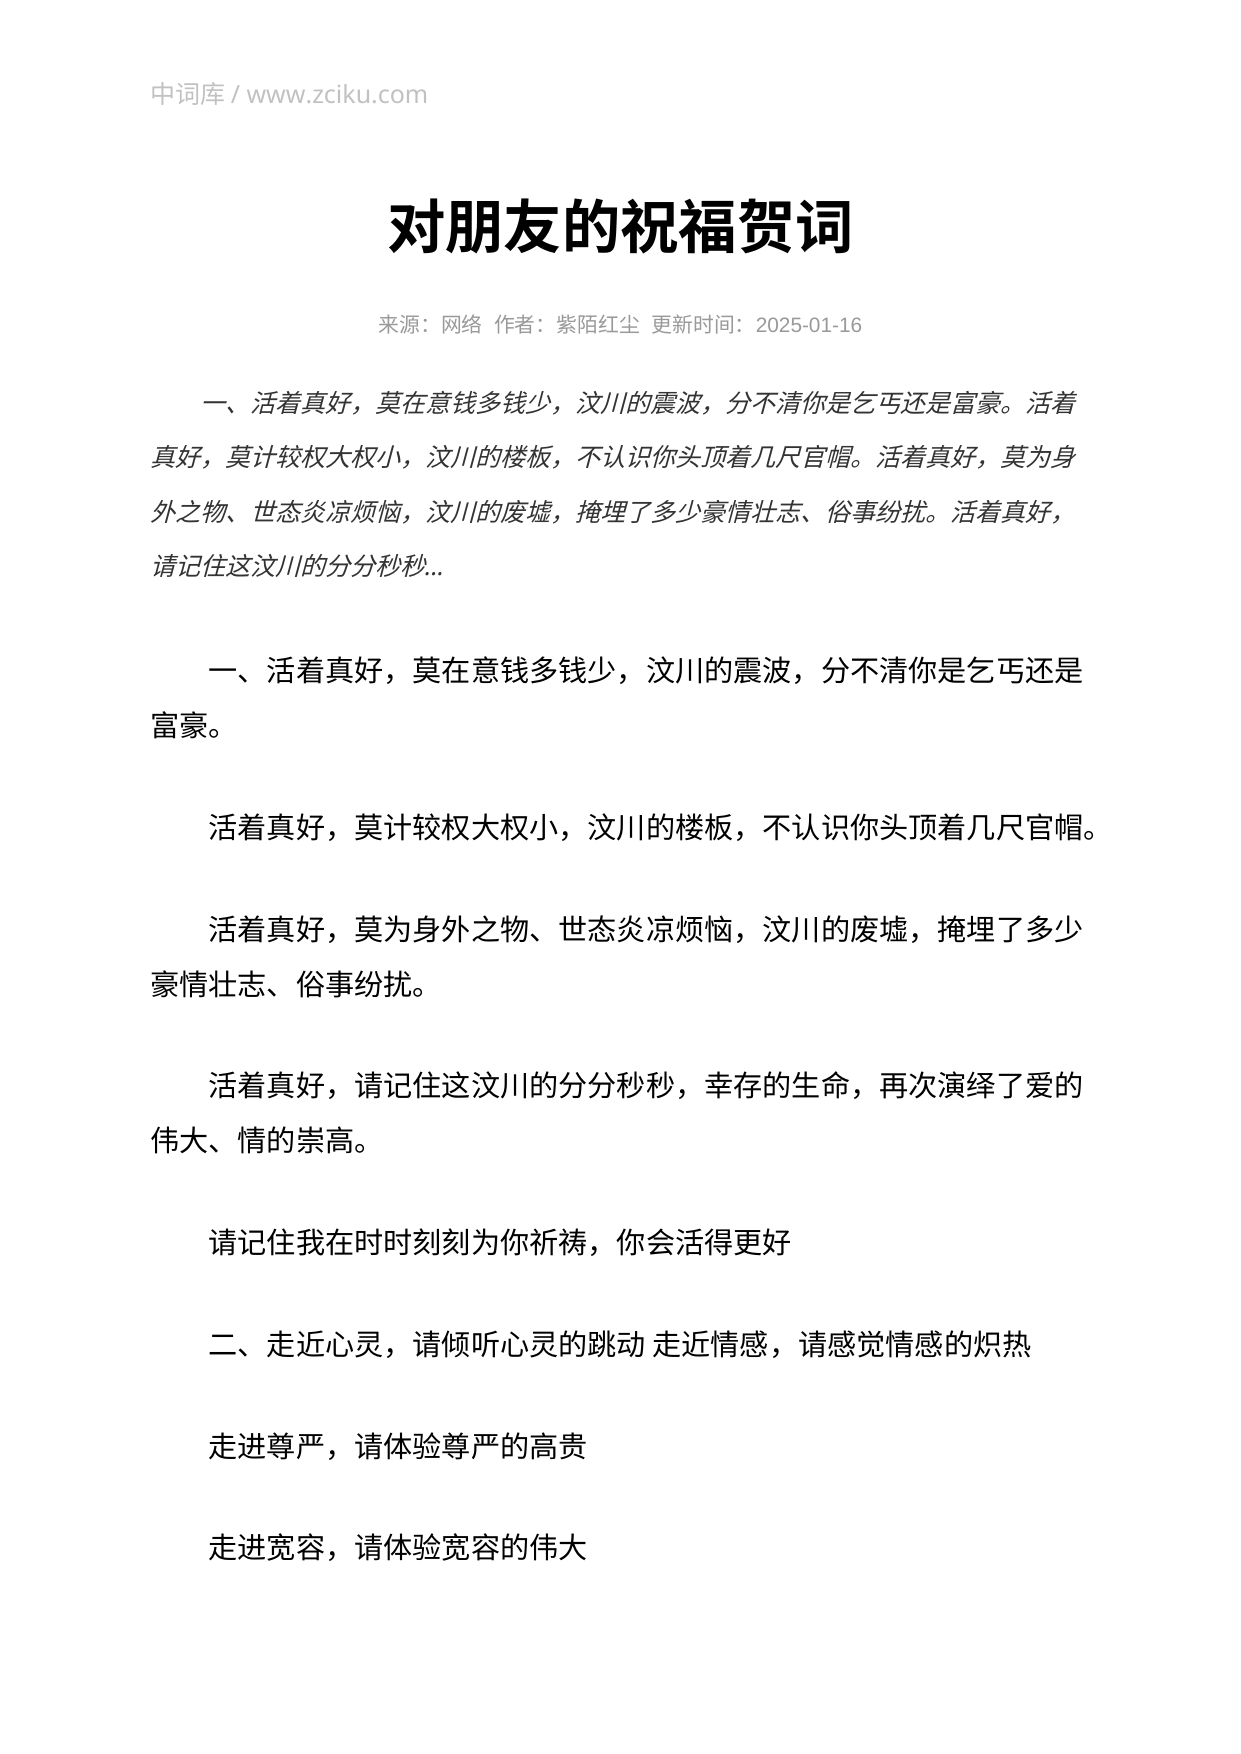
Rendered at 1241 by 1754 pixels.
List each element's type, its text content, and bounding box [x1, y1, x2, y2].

text 活着真好，莫计较权大权小，汶川的楼板，不认识你头顶着几尺官帽。 [150, 804, 1090, 847]
text 活着真好，请记住这汶川的分分秒秒，幸存的生命，再次演绎了爱的伟大、情的崇高。 [150, 1063, 1090, 1160]
text 一、活着真好，莫在意钱多钱少，汶川的震波，分不清你是乞丐还是富豪。 [150, 648, 1090, 745]
text 二、走近心灵，请倾听心灵的跳动 走近情感，请感觉情感的炽热 [150, 1321, 1090, 1364]
text 来源：网络 作者：紫陌红尘 更新时间：2025-01-16 [150, 313, 1090, 337]
text 一、活着真好，莫在意钱多钱少，汶川的震波，分不清你是乞丐还是富豪。活着真好，莫计较权大权小，汶川的楼板，不认识你头顶着几尺官帽。活着真好，莫为身外之物、世态炎凉烦恼，汶川的废墟，掩埋了多少豪情壮志、俗事纷扰。活着真好，请记住这汶川的分分秒秒... [150, 383, 1090, 583]
text 请记住我在时时刻刻为你祈祷，你会活得更好 [150, 1219, 1090, 1262]
text 走进尊严，请体验尊严的高贵 [150, 1423, 1090, 1465]
subtitle 对朋友的祝福贺词 [150, 181, 1090, 266]
text 走进宽容，请体验宽容的伟大 [150, 1525, 1090, 1567]
text 活着真好，莫为身外之物、世态炎凉烦恼，汶川的废墟，掩埋了多少豪情壮志、俗事纷扰。 [150, 906, 1090, 1003]
